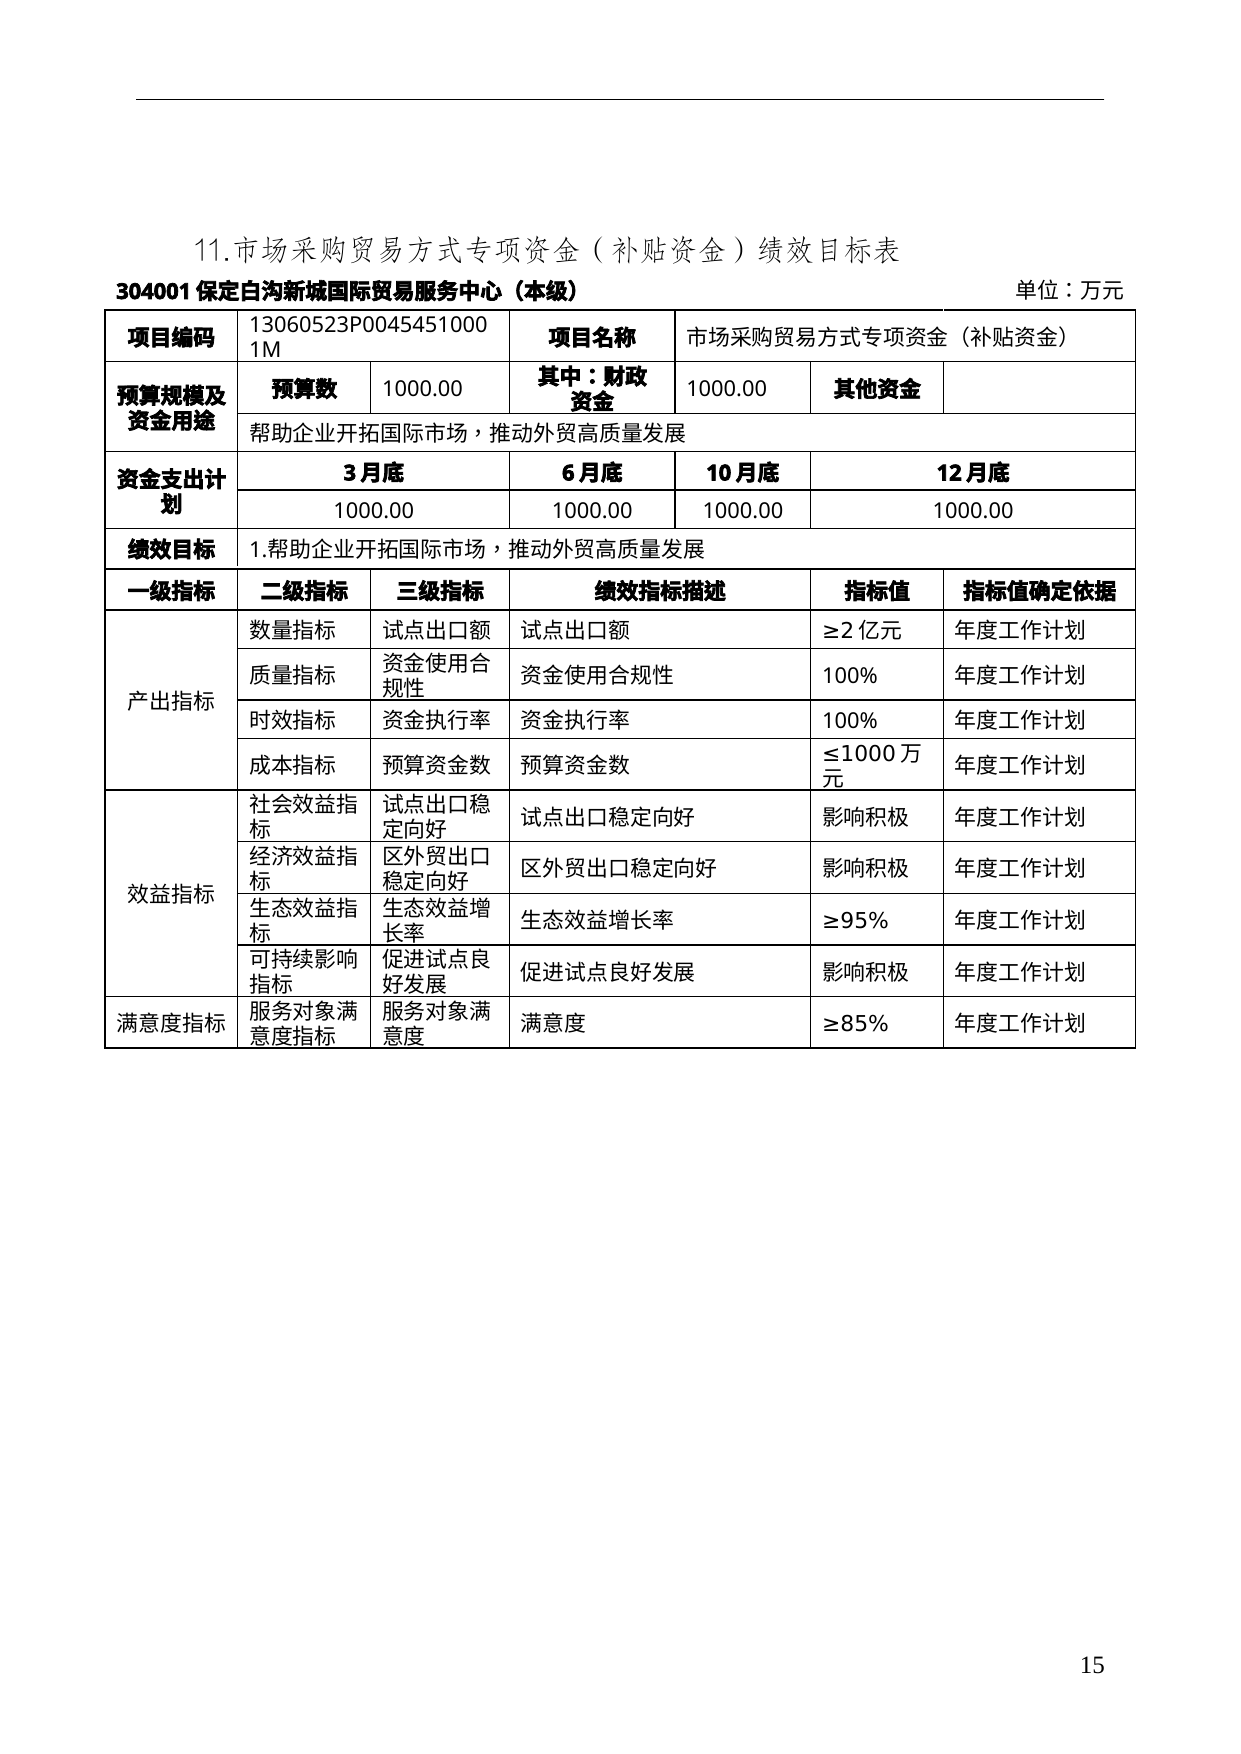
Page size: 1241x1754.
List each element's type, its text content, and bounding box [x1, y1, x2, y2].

table_cell 产出指标 [106, 611, 237, 789]
table_header 二级指标 [238, 570, 370, 609]
table_cell 10月底 [676, 452, 810, 489]
table_cell 满意度 [510, 997, 810, 1047]
table_cell 3月底 [238, 452, 509, 489]
table_cell 试点出口稳定向好 [371, 791, 509, 841]
table_cell 质量指标 [238, 649, 370, 699]
table_header 指标值确定依据 [944, 570, 1135, 609]
table_cell 年度工作计划 [944, 946, 1135, 996]
table_header 三级指标 [371, 570, 509, 609]
table_cell 社会效益指标 [238, 791, 370, 841]
table_cell 1000.00 [676, 362, 810, 412]
table_cell 年度工作计划 [944, 997, 1135, 1047]
table_cell 预算资金数 [371, 739, 509, 789]
table_cell 区外贸出口稳定向好 [371, 842, 509, 892]
table_cell 服务对象满意度 [371, 997, 509, 1047]
table_cell 资金使用合规性 [510, 649, 810, 699]
table_cell 预算资金数 [510, 739, 810, 789]
table_cell 6月底 [510, 452, 674, 489]
table_cell 1000.00 [238, 491, 509, 528]
table_cell 1000.00 [811, 491, 1135, 528]
table_cell 生态效益增长率 [510, 894, 810, 944]
table_cell 影响积极 [811, 791, 943, 841]
table_cell 经济效益指标 [238, 842, 370, 892]
table_cell ≥95% [811, 894, 943, 944]
table_cell 可持续影响指标 [238, 946, 370, 996]
table_cell [944, 362, 1135, 412]
table_header 指标值 [811, 570, 943, 609]
table_cell 100% [811, 701, 943, 738]
table_cell 100% [811, 649, 943, 699]
table_cell 帮助企业开拓国际市场，推动外贸高质量发展 [238, 414, 1135, 451]
table_cell 年度工作计划 [944, 611, 1135, 648]
table_cell 1000.00 [371, 362, 509, 412]
table_cell 市场采购贸易方式专项资金（补贴资金） [676, 311, 1135, 361]
table_cell 促进试点良好发展 [371, 946, 509, 996]
table_cell 资金支出计划 [106, 452, 237, 528]
table_cell 预算规模及资金用途 [106, 362, 237, 451]
text 11.市场采购贸易方式专项资金（补贴资金）绩效目标表 [136, 235, 1104, 268]
table_cell ≥85% [811, 997, 943, 1047]
table_header 单位：万元 [944, 270, 1135, 309]
table_cell 年度工作计划 [944, 649, 1135, 699]
table_cell 1000.00 [676, 491, 810, 528]
table_header 一级指标 [106, 570, 237, 609]
table_cell 影响积极 [811, 842, 943, 892]
table_cell 1.帮助企业开拓国际市场，推动外贸高质量发展 [238, 529, 1135, 566]
table_cell 试点出口额 [371, 611, 509, 648]
table_cell 时效指标 [238, 701, 370, 738]
table_cell 年度工作计划 [944, 842, 1135, 892]
table_cell 生态效益指标 [238, 894, 370, 944]
table_cell 区外贸出口稳定向好 [510, 842, 810, 892]
table_cell 效益指标 [106, 791, 237, 996]
table_cell 影响积极 [811, 946, 943, 996]
table_cell 项目名称 [510, 311, 674, 361]
table_header 304001保定白沟新城国际贸易服务中心（本级） [106, 270, 943, 309]
table_cell 项目编码 [106, 311, 237, 361]
table_cell 资金执行率 [371, 701, 509, 738]
table_cell 资金执行率 [510, 701, 810, 738]
table_cell 满意度指标 [106, 997, 237, 1047]
table_cell 资金使用合规性 [371, 649, 509, 699]
table_cell 12月底 [811, 452, 1135, 489]
table_cell 成本指标 [238, 739, 370, 789]
table_cell 其中：财政 资金 [510, 362, 674, 412]
table_cell 生态效益增长率 [371, 894, 509, 944]
table_cell 促进试点良好发展 [510, 946, 810, 996]
table_cell 预算数 [238, 362, 370, 412]
table_cell 试点出口额 [510, 611, 810, 648]
table_cell 1000.00 [510, 491, 674, 528]
table_cell 年度工作计划 [944, 701, 1135, 738]
table_cell 年度工作计划 [944, 894, 1135, 944]
table_cell 年度工作计划 [944, 739, 1135, 789]
table_cell 绩效目标 [106, 529, 237, 566]
table_cell 年度工作计划 [944, 791, 1135, 841]
table_header 绩效指标描述 [510, 570, 810, 609]
table_cell 数量指标 [238, 611, 370, 648]
table_cell 13060523P00454510001M [238, 311, 509, 361]
table_cell ≥2亿元 [811, 611, 943, 648]
table_cell 其他资金 [811, 362, 943, 412]
table_cell 试点出口稳定向好 [510, 791, 810, 841]
table_cell 服务对象满意度指标 [238, 997, 370, 1047]
table_cell ≤1000万元 [811, 739, 943, 789]
